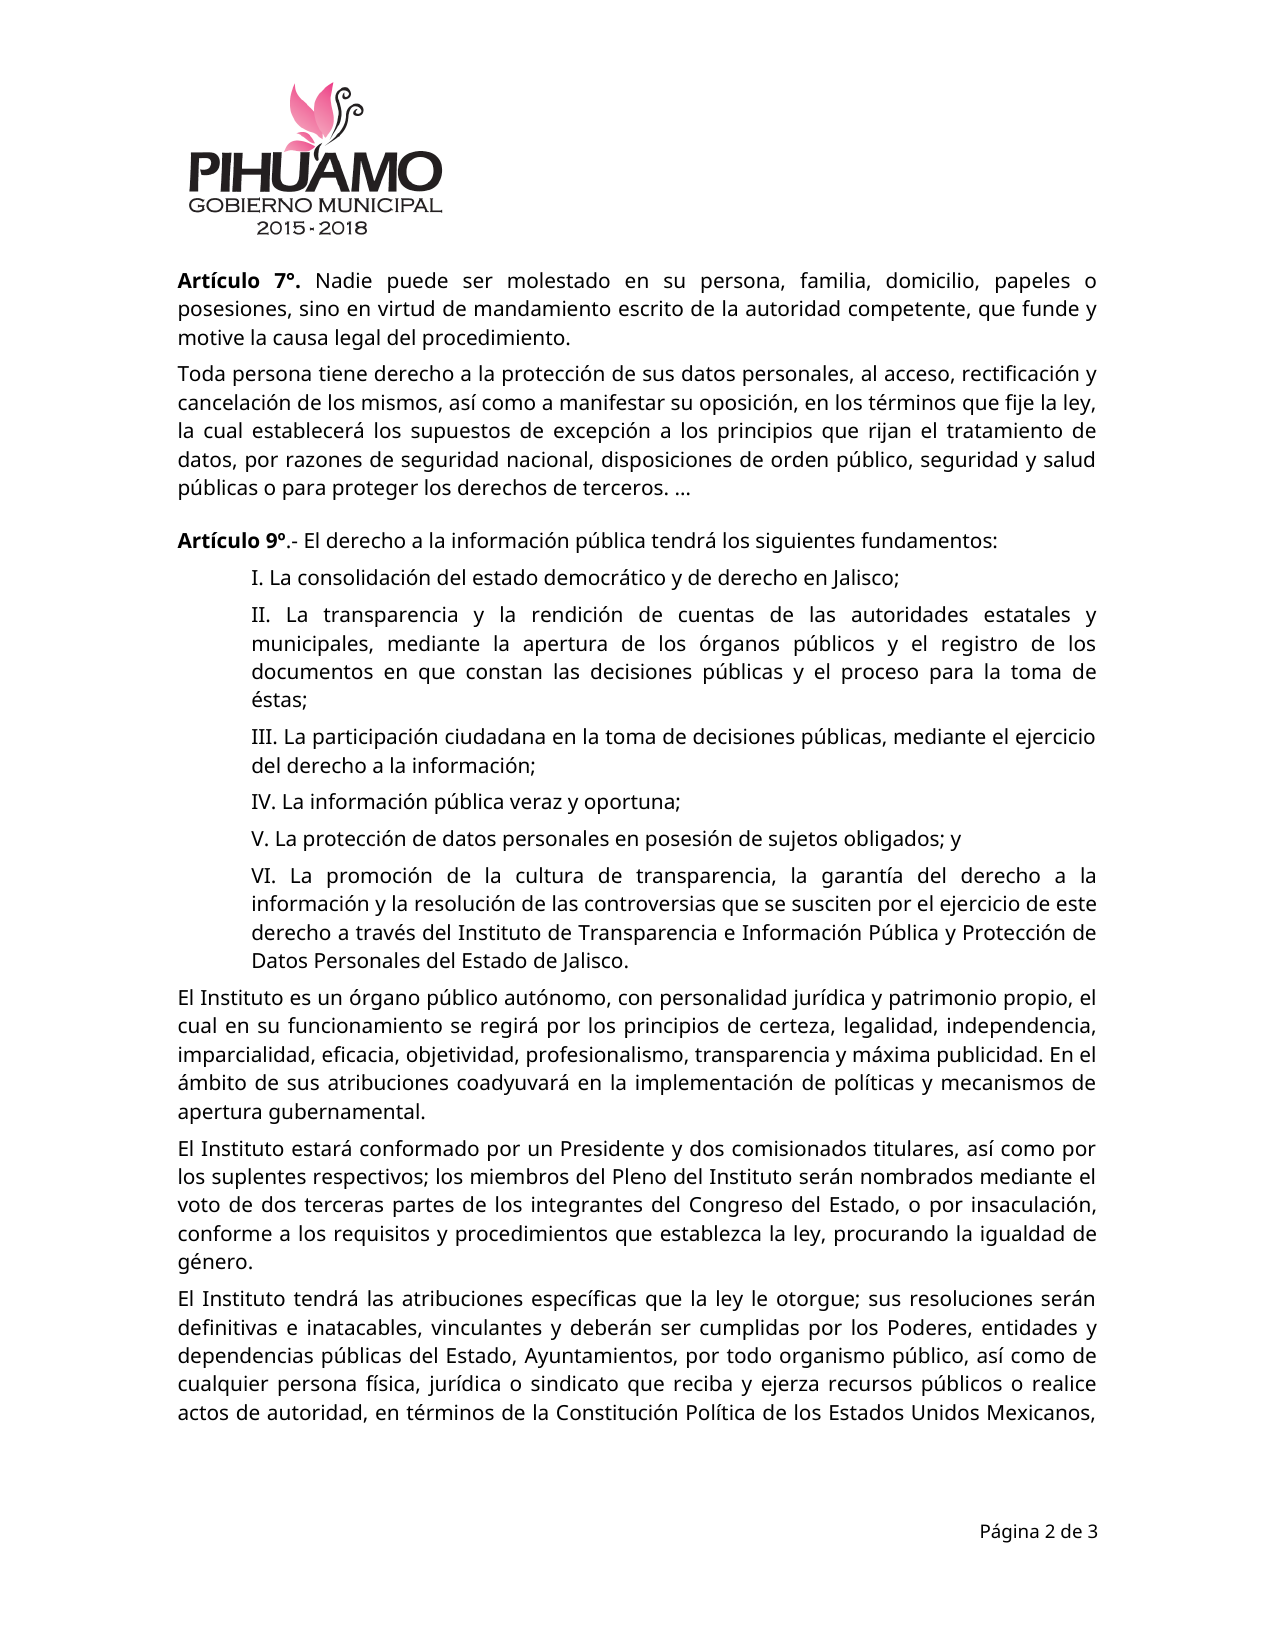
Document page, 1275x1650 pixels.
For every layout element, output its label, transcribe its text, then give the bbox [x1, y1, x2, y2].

text IV. La información pública veraz y oportuna; [251, 787, 1098, 816]
text Artículo 7°. Nadie puede ser molestado en su persona, familia, domicilio, papeles o posesiones, sino en virtud de mandamiento escrito de la autoridad competente, que funde y motive la causa legal del procedimiento. [177, 266, 1098, 351]
text I. La consolidación del estado democrático y de derecho en Jalisco; [251, 563, 1098, 592]
text Artículo 9º.- El derecho a la información pública tendrá los siguientes fundamentos: [177, 527, 1098, 555]
text El Instituto estará conformado por un Presidente y dos comisionados titulares, así como por los suplentes respectivos; los miembros del Pleno del Instituto serán nombrados mediante el voto de dos terceras partes de los integrantes del Congreso del Estado, o por insaculación, conforme a los requisitos y procedimientos que establezca la ley, procurando la igualdad de género. [177, 1134, 1098, 1276]
picture [177, 73, 464, 260]
text II. La transparencia y la rendición de cuentas de las autoridades estatales y municipales, mediante la apertura de los órganos públicos y el registro de los documentos en que constan las decisiones públicas y el proceso para la toma de éstas; [251, 600, 1098, 714]
text VI. La promoción de la cultura de transparencia, la garantía del derecho a la información y la resolución de las controversias que se susciten por el ejercicio de este derecho a través del Instituto de Transparencia e Información Pública y Protección de Datos Personales del Estado de Jalisco. [251, 861, 1098, 975]
text V. La protección de datos personales en posesión de sujetos obligados; y [251, 824, 1098, 853]
text III. La participación ciudadana en la toma de decisiones públicas, mediante el ejercicio del derecho a la información; [251, 722, 1098, 779]
text El Instituto es un órgano público autónomo, con personalidad jurídica y patrimonio propio, el cual en su funcionamiento se regirá por los principios de certeza, legalidad, independencia, imparcialidad, eficacia, objetividad, profesionalismo, transparencia y máxima publicidad. En el ámbito de sus atribuciones coadyuvará en la implementación de políticas y mecanismos de apertura gubernamental. [177, 983, 1098, 1125]
text Toda persona tiene derecho a la protección de sus datos personales, al acceso, rectificación y cancelación de los mismos, así como a manifestar su oposición, en los términos que fije la ley, la cual establecerá los supuestos de excepción a los principios que rijan el tratamiento de datos, por razones de seguridad nacional, disposiciones de orden público, seguridad y salud públicas o para proteger los derechos de terceros. … [177, 359, 1098, 502]
